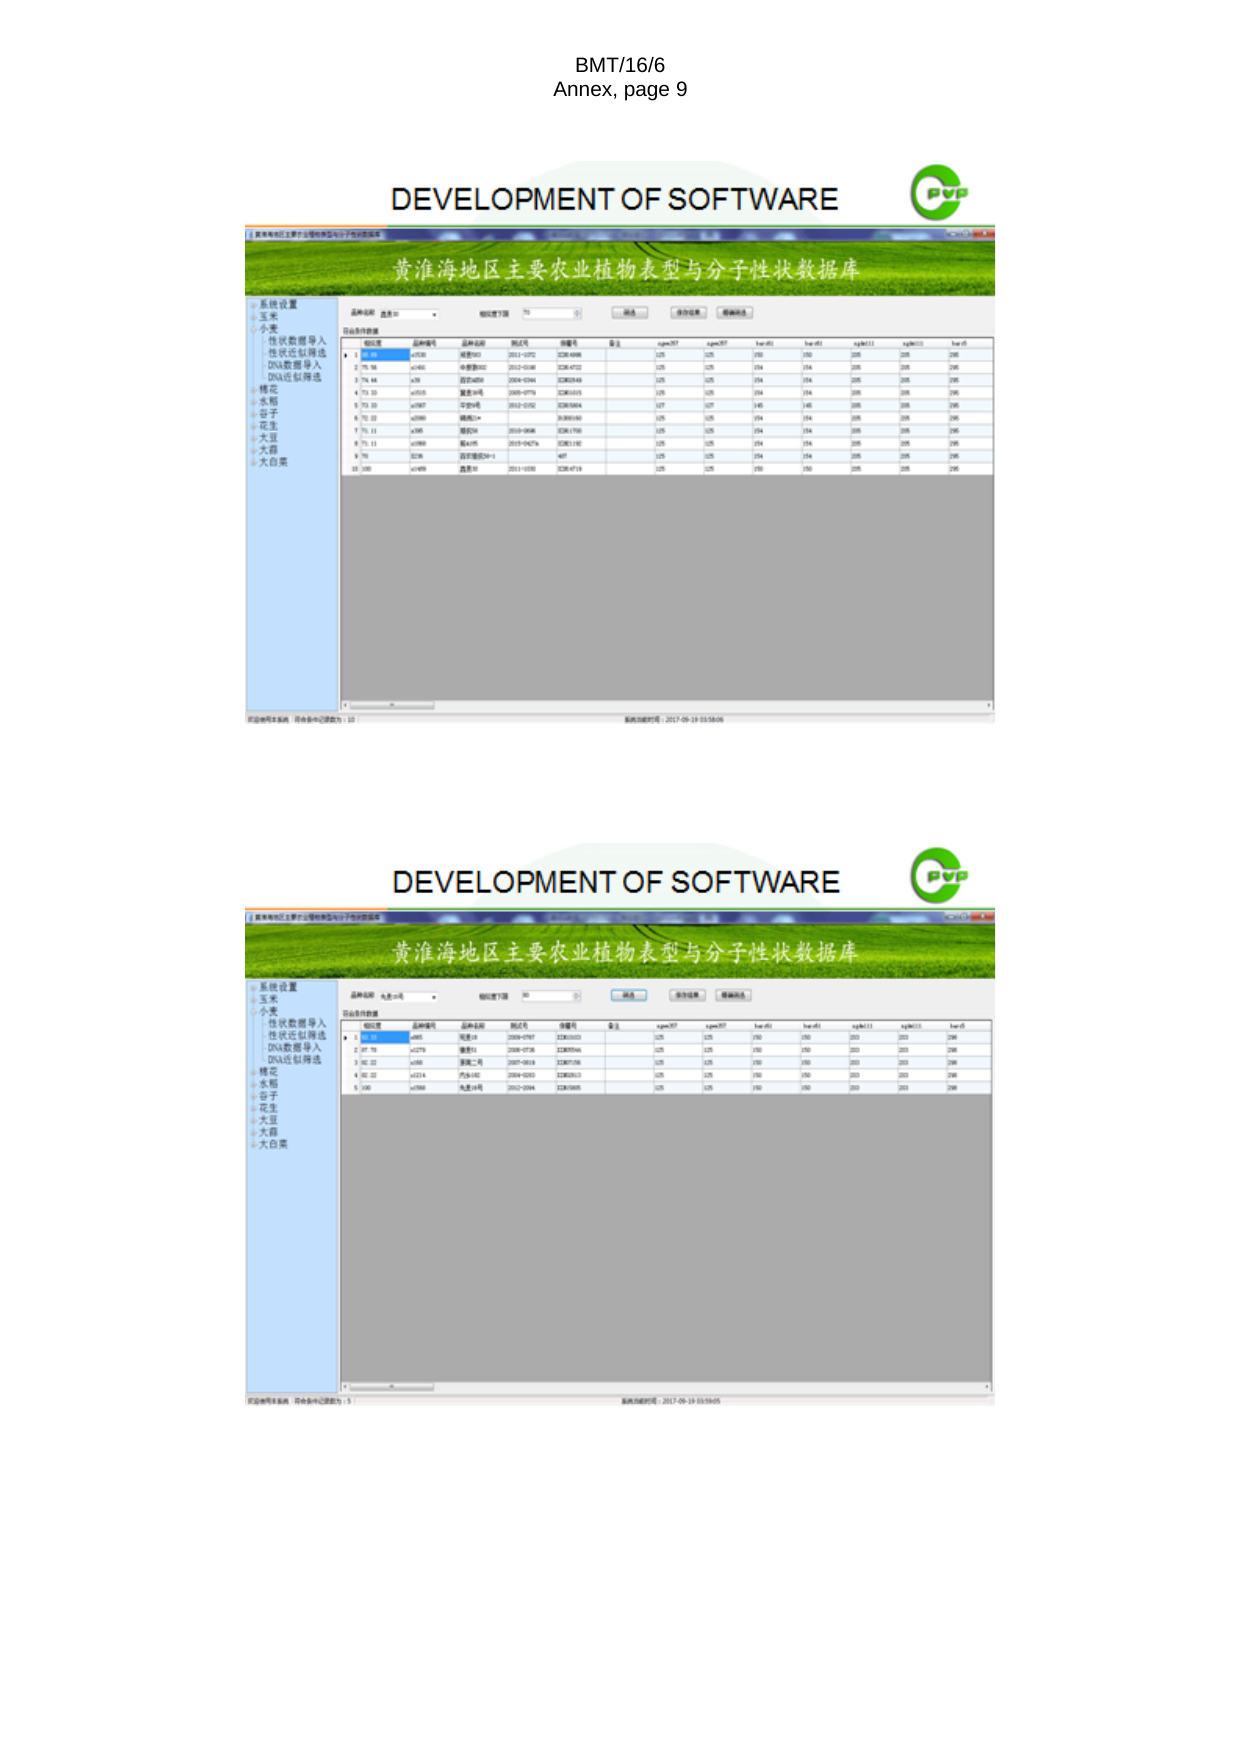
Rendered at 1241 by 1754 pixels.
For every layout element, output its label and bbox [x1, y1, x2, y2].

picture [245, 161, 996, 724]
picture [245, 843, 996, 1406]
